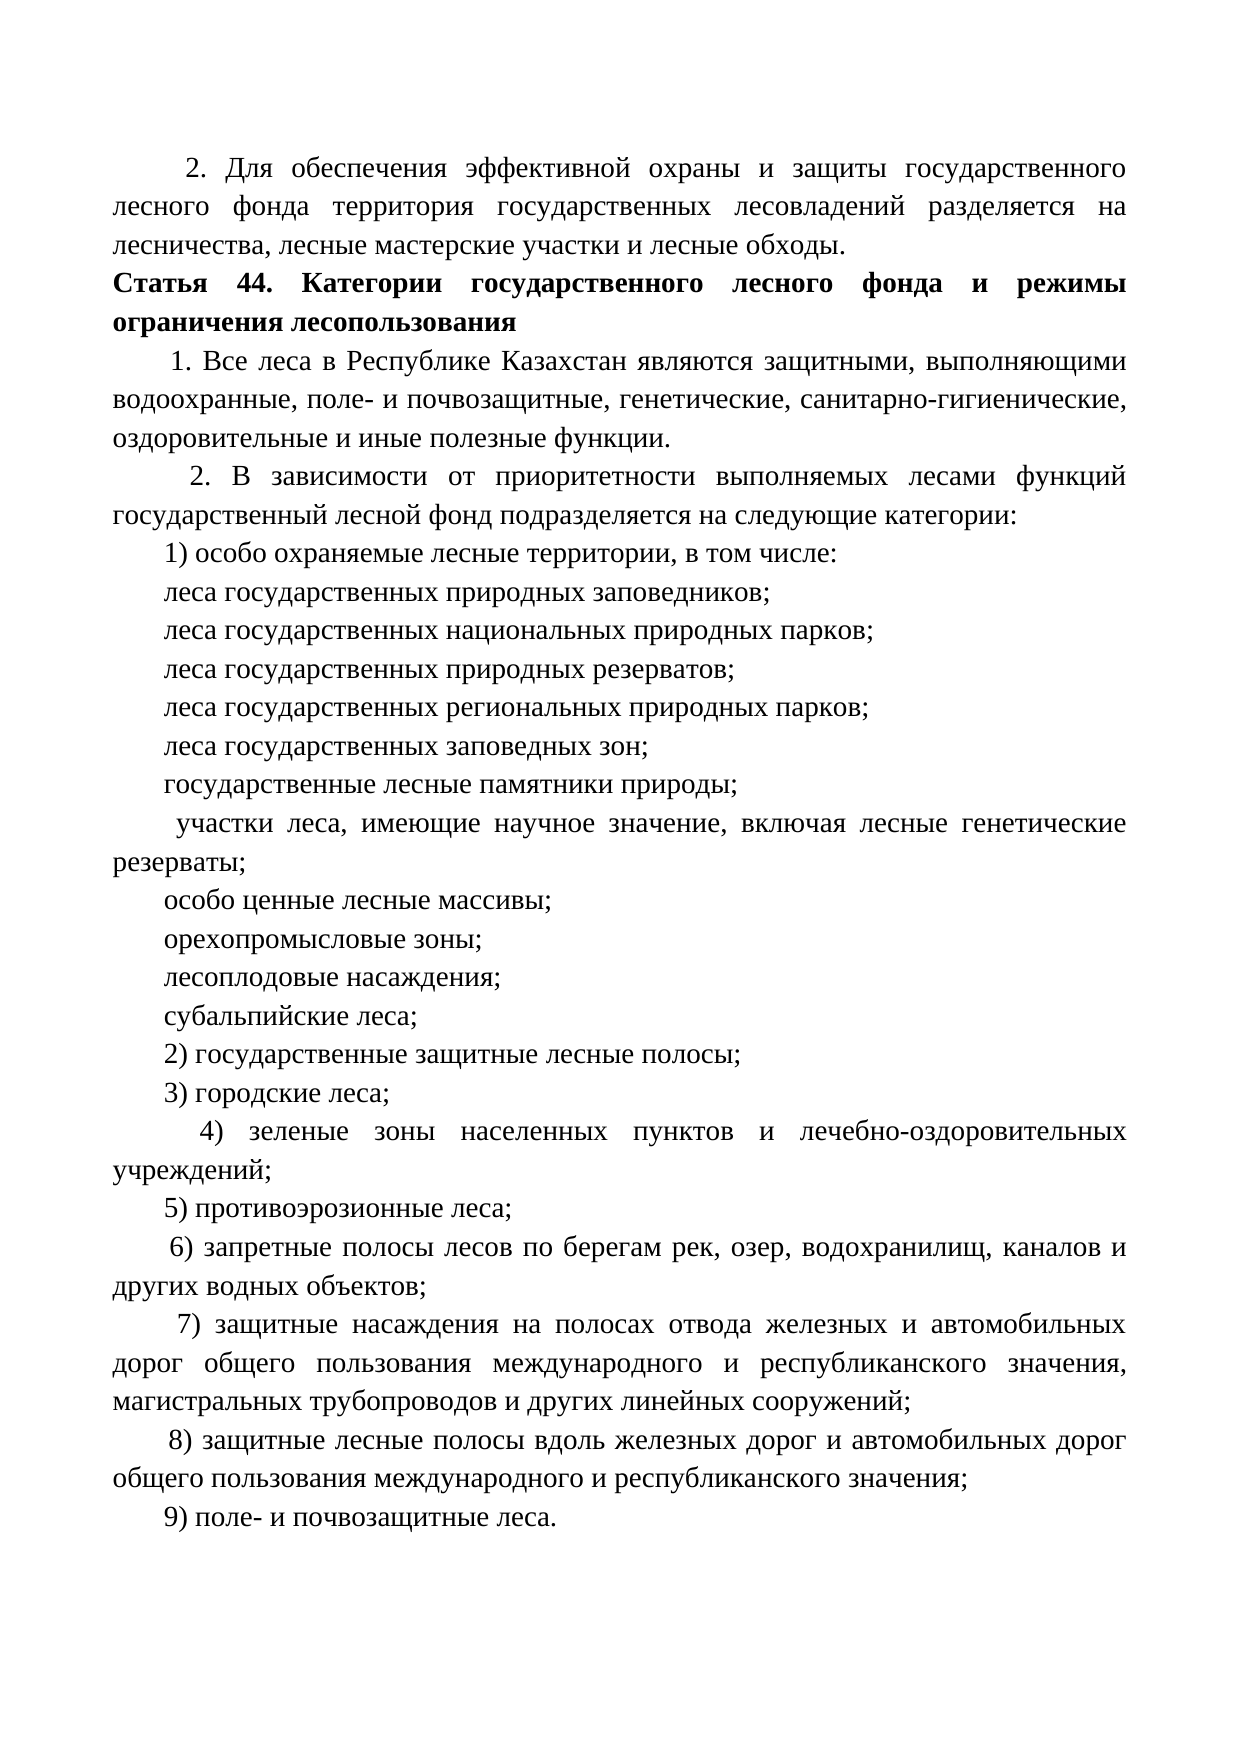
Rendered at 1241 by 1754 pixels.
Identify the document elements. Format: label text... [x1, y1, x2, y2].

text орехопромысловые зоны; [112, 921, 1128, 954]
text 1. Все леса в Республике Казахстан являются защитными, выполняющими водоохранные, поле- и почвозащитные, генетические, санитарно-гигиенические, оздоровительные и иные полезные функции. [112, 343, 1128, 453]
text 3) городские леса; [112, 1075, 1128, 1108]
text 6) запретные полосы лесов по берегам рек, озер, водохранилищ, каналов и других водных объектов; [112, 1229, 1128, 1301]
text 4) зеленые зоны населенных пунктов и лечебно-оздоровительных учреждений; [112, 1113, 1128, 1186]
text 9) поле- и почвозащитные леса. [112, 1499, 1128, 1532]
text 7) защитные насаждения на полосах отвода железных и автомобильных дорог общего пользования международного и республиканского значения, магистральных трубопроводов и других линейных сооружений; [112, 1306, 1128, 1417]
text леса государственных природных заповедников; [112, 574, 1128, 607]
text леса государственных природных резерватов; [112, 651, 1128, 684]
text 5) противоэрозионные леса; [112, 1191, 1128, 1224]
text особо ценные лесные массивы; [112, 882, 1128, 916]
text 2. Для обеспечения эффективной охраны и защиты государственного лесного фонда территория государственных лесовладений разделяется на лесничества, лесные мастерские участки и лесные обходы. [112, 150, 1128, 261]
text участки леса, имеющие научное значение, включая лесные генетические резерваты; [112, 805, 1128, 877]
text Статья 44. Категории государственного лесного фонда и режимы ограничения лесопользования [112, 266, 1128, 338]
text государственные лесные памятники природы; [112, 767, 1128, 800]
text 1) особо охраняемые лесные территории, в том числе: [112, 535, 1128, 569]
text леса государственных региональных природных парков; [112, 689, 1128, 723]
text 2) государственные защитные лесные полосы; [112, 1036, 1128, 1070]
text леса государственных заповедных зон; [112, 728, 1128, 762]
text леса государственных национальных природных парков; [112, 612, 1128, 646]
text 8) защитные лесные полосы вдоль железных дорог и автомобильных дорог общего пользования международного и республиканского значения; [112, 1422, 1128, 1494]
text 2. В зависимости от приоритетности выполняемых лесами функций государственный лесной фонд подразделяется на следующие категории: [112, 458, 1128, 530]
text субальпийские леса; [112, 998, 1128, 1031]
text лесоплодовые насаждения; [112, 959, 1128, 993]
